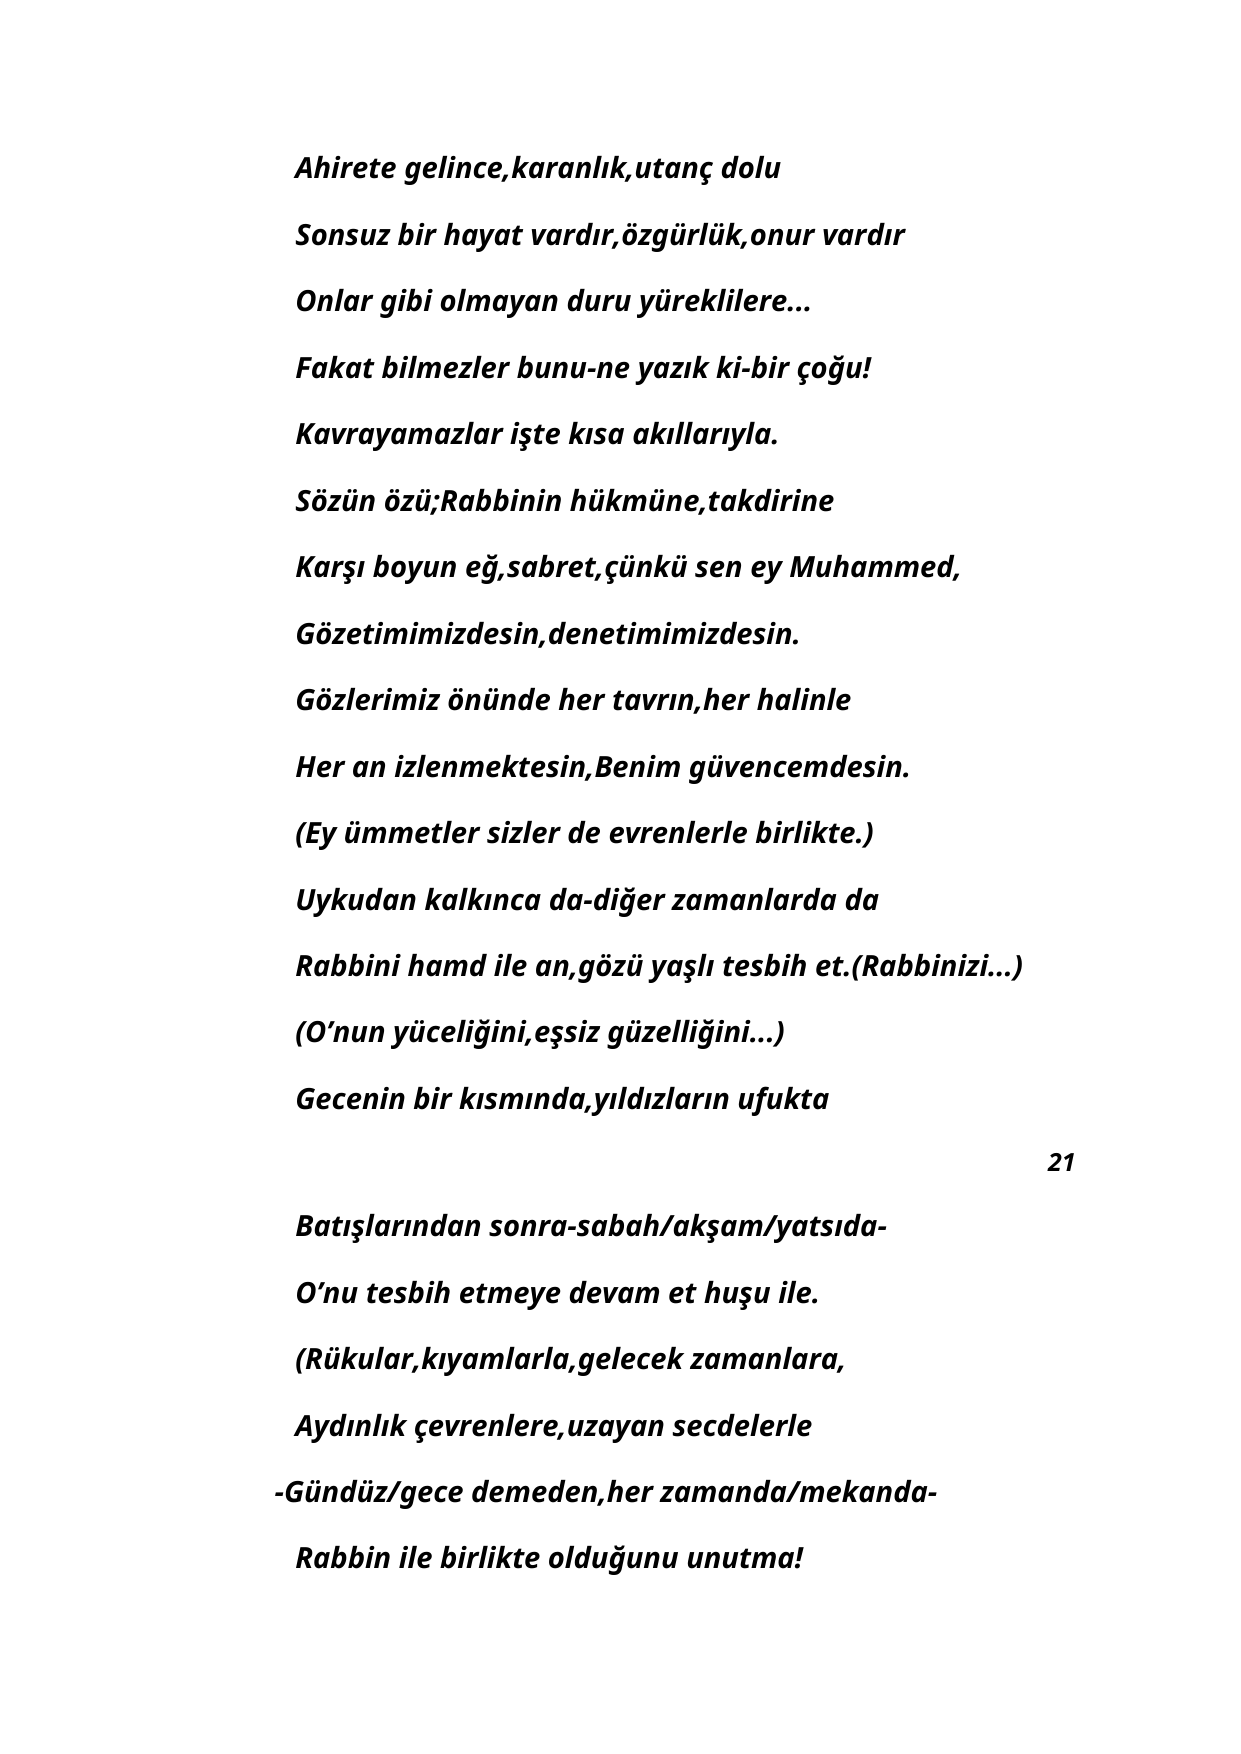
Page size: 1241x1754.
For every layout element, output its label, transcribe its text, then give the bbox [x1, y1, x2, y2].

text Gözlerimiz önünde her tavrın,her halinle [148, 679, 1092, 719]
text Aydınlık çevrenlere,uzayan secdelerle [148, 1405, 1092, 1444]
text Sonsuz bir hayat vardır,özgürlük,onur vardır [148, 214, 1092, 254]
text Gecenin bir kısmında,yıldızların ufukta [148, 1078, 1092, 1118]
text Karşı boyun eğ,sabret,çünkü sen ey Muhammed, [148, 546, 1092, 586]
text (Ey ümmetler sizler de evrenlerle birlikte.) [148, 812, 1092, 852]
text 21 [148, 1144, 1092, 1179]
text Fakat bilmezler bunu-ne yazık ki-bir çoğu! [148, 347, 1092, 387]
text Sözün özü;Rabbinin hükmüne,takdirine [148, 480, 1092, 520]
text O’nu tesbih etmeye devam et huşu ile. [148, 1272, 1092, 1312]
text -Gündüz/gece demeden,her zamanda/mekanda- [148, 1471, 1092, 1511]
text Gözetimimizdesin,denetimimizdesin. [148, 613, 1092, 653]
text Kavrayamazlar işte kısa akıllarıyla. [148, 413, 1092, 453]
text (O’nun yüceliğini,eşsiz güzelliğini...) [148, 1012, 1092, 1051]
text Her an izlenmektesin,Benim güvencemdesin. [148, 746, 1092, 786]
text Uykudan kalkınca da-diğer zamanlarda da [148, 879, 1092, 918]
text (Rükular,kıyamlarla,gelecek zamanlara, [148, 1338, 1092, 1378]
text Batışlarından sonra-sabah/akşam/yatsıda- [148, 1205, 1092, 1245]
text Ahirete gelince,karanlık,utanç dolu [148, 148, 1092, 187]
text Rabbini hamd ile an,gözü yaşlı tesbih et.(Rabbinizi...) [148, 945, 1092, 985]
text Onlar gibi olmayan duru yüreklilere... [148, 281, 1092, 320]
text Rabbin ile birlikte olduğunu unutma! [148, 1538, 1092, 1577]
